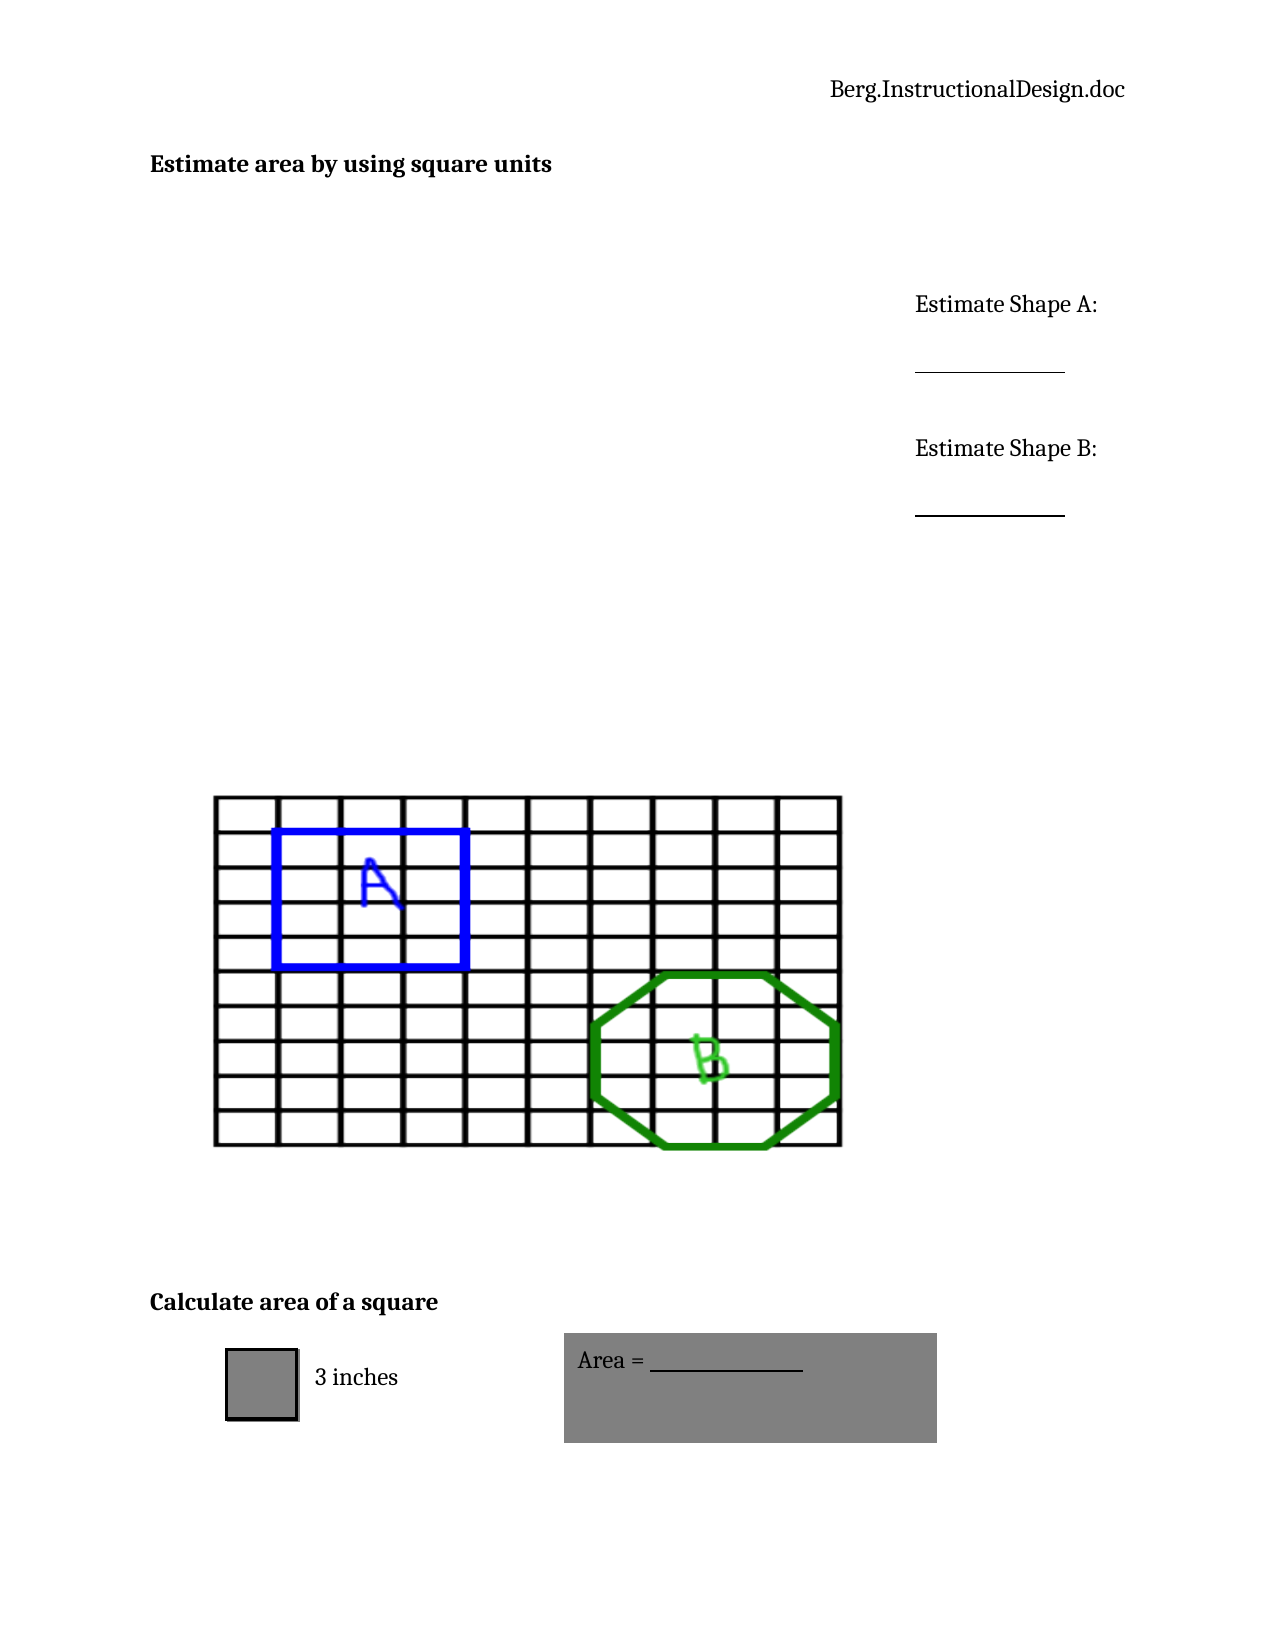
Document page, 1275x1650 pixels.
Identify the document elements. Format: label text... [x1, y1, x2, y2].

picture [150, 719, 919, 1202]
text Calculate area of a square [150, 1288, 1125, 1317]
text Estimate area by using square units [150, 150, 1125, 179]
